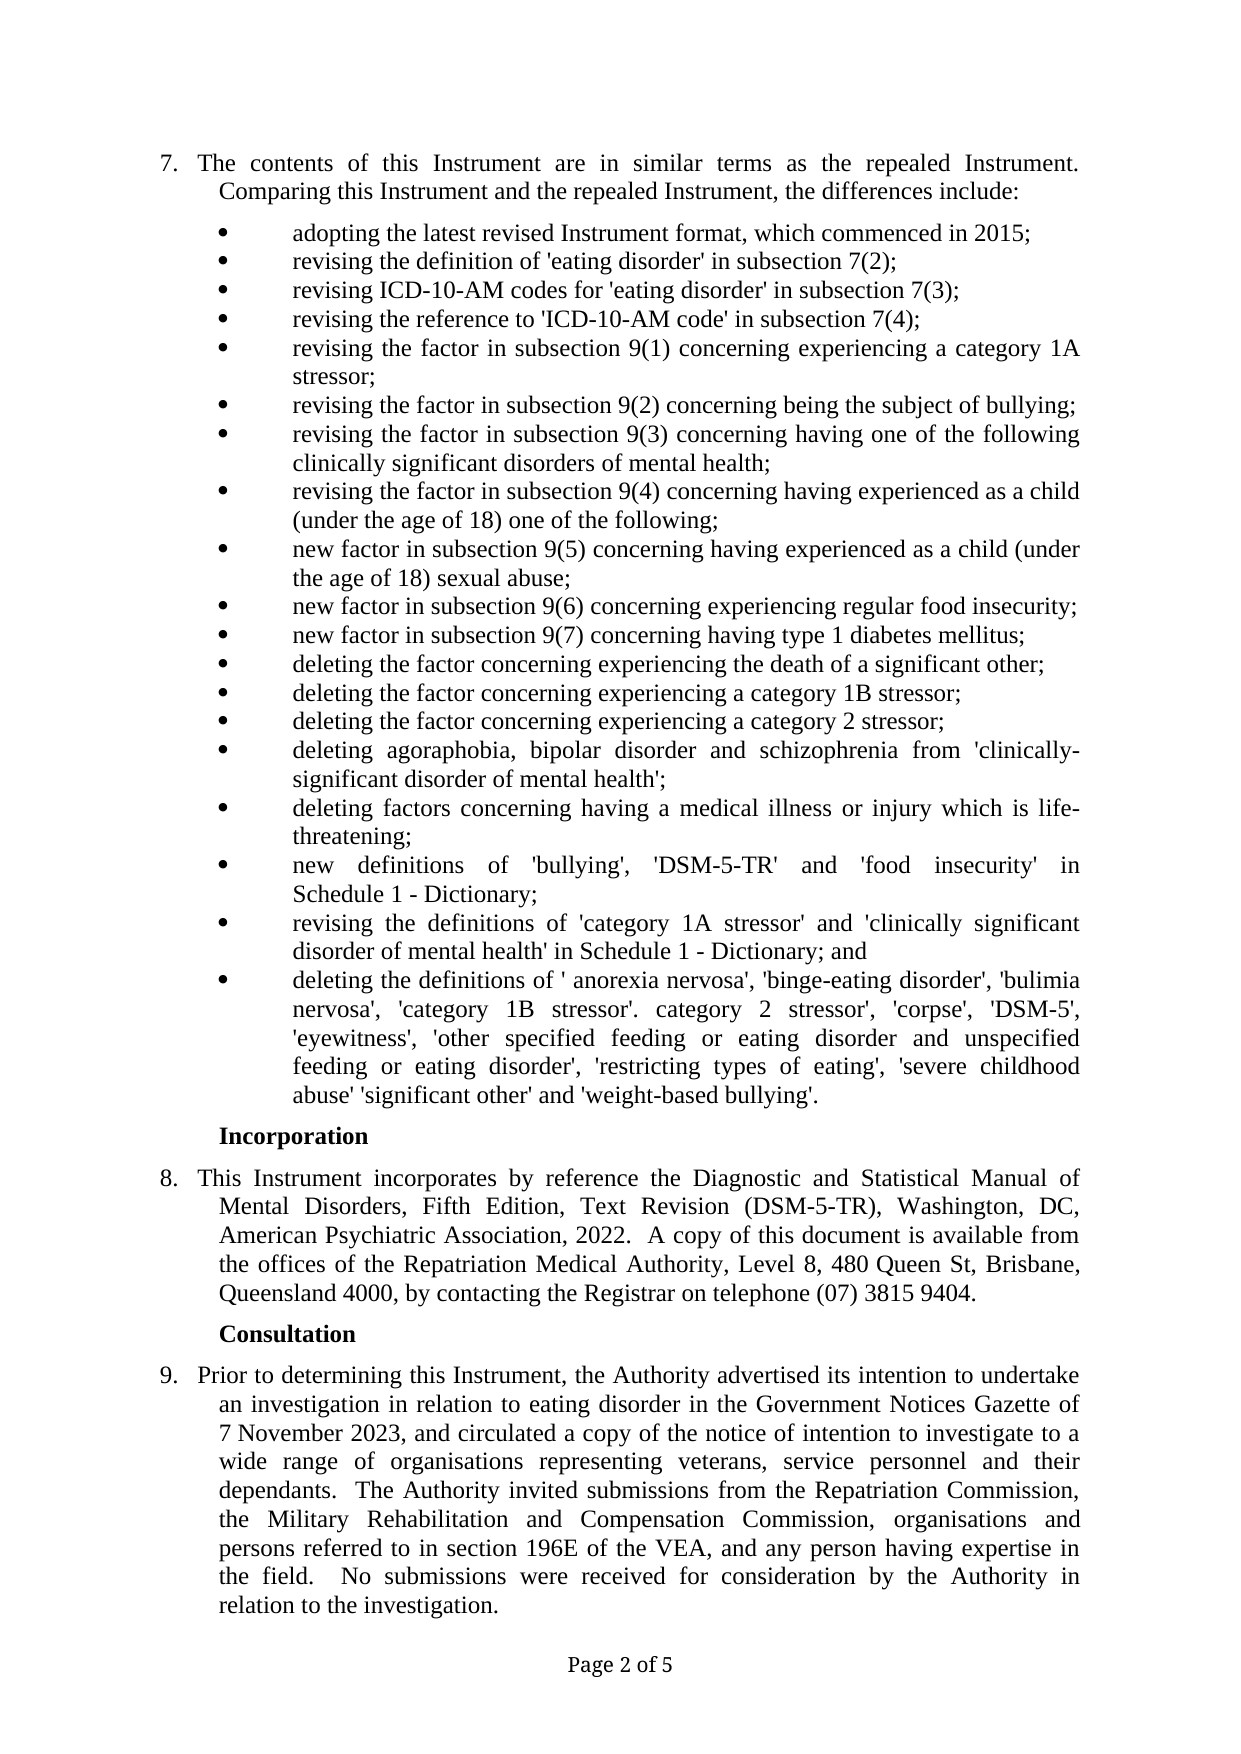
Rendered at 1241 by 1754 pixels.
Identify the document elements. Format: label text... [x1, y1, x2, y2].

list revising the factor in subsection 9(2) concerning being the subject of bullying; [218, 390, 1081, 419]
list revising the factor in subsection 9(1) concerning experiencing a category 1A stressor; [218, 333, 1081, 390]
list revising the definition of 'eating disorder' in subsection 7(2); [218, 246, 1081, 275]
list revising the factor in subsection 9(4) concerning having experienced as a child (under the age of 18) one of the following; [218, 476, 1081, 534]
list new factor in subsection 9(6) concerning experiencing regular food insecurity; [218, 591, 1081, 620]
list The contents of this Instrument are in similar terms as the repealed Instrument. Comparing this Instrument and the repealed Instrument, the differences include: [159, 148, 1081, 205]
list deleting the definitions of ' anorexia nervosa', 'binge-eating disorder', 'bulimia nervosa', 'category 1B stressor'. category 2 stressor', 'corpse', 'DSM-5', 'eyewitness', 'other specified feeding or eating disorder and unspecified feeding or eating disorder', 'restricting types of eating', 'severe childhood abuse' 'significant other' and 'weight-based bullying'. [218, 965, 1081, 1109]
list deleting the factor concerning experiencing a category 2 stressor; [218, 706, 1081, 735]
list adopting the latest revised Instrument format, which commenced in 2015; [218, 218, 1081, 246]
text Consultation [218, 1319, 1081, 1348]
list revising the definitions of 'category 1A stressor' and 'clinically significant disorder of mental health' in Schedule 1 - Dictionary; and [218, 908, 1081, 965]
list This Instrument incorporates by reference the Diagnostic and Statistical Manual of Mental Disorders, Fifth Edition, Text Revision (DSM-5-TR), Washington, DC, American Psychiatric Association, 2022. A copy of this document is available from the offices of the Repatriation Medical Authority, Level 8, 480 Queen St, Brisbane, Queensland 4000, by contacting the Registrar on telephone (07) 3815 9404. [159, 1163, 1081, 1306]
list revising ICD-10-AM codes for 'eating disorder' in subsection 7(3); [218, 275, 1081, 304]
list deleting the factor concerning experiencing a category 1B stressor; [218, 678, 1081, 706]
list new factor in subsection 9(5) concerning having experienced as a child (under the age of 18) sexual abuse; [218, 534, 1081, 591]
list revising the reference to 'ICD-10-AM code' in subsection 7(4); [218, 304, 1081, 333]
list deleting factors concerning having a medical illness or injury which is life-threatening; [218, 793, 1081, 850]
list new definitions of 'bullying', 'DSM-5-TR' and 'food insecurity' in Schedule 1 - Dictionary; [218, 850, 1081, 908]
list new factor in subsection 9(7) concerning having type 1 diabetes mellitus; [218, 620, 1081, 649]
list deleting the factor concerning experiencing the death of a significant other; [218, 649, 1081, 678]
list revising the factor in subsection 9(3) concerning having one of the following clinically significant disorders of mental health; [218, 419, 1081, 476]
list Prior to determining this Instrument, the Authority advertised its intention to undertake an investigation in relation to eating disorder in the Government Notices Gazette of 7 November 2023, and circulated a copy of the notice of intention to investigate to a wide range of organisations representing veterans, service personnel and their dependants. The Authority invited submissions from the Repatriation Commission, the Military Rehabilitation and Compensation Commission, organisations and persons referred to in section 196E of the VEA, and any person having expertise in the field. No submissions were received for consideration by the Authority in relation to the investigation. [159, 1360, 1081, 1619]
list deleting agoraphobia, bipolar disorder and schizophrenia from 'clinically-significant disorder of mental health'; [218, 735, 1081, 793]
text Incorporation [218, 1121, 1081, 1150]
